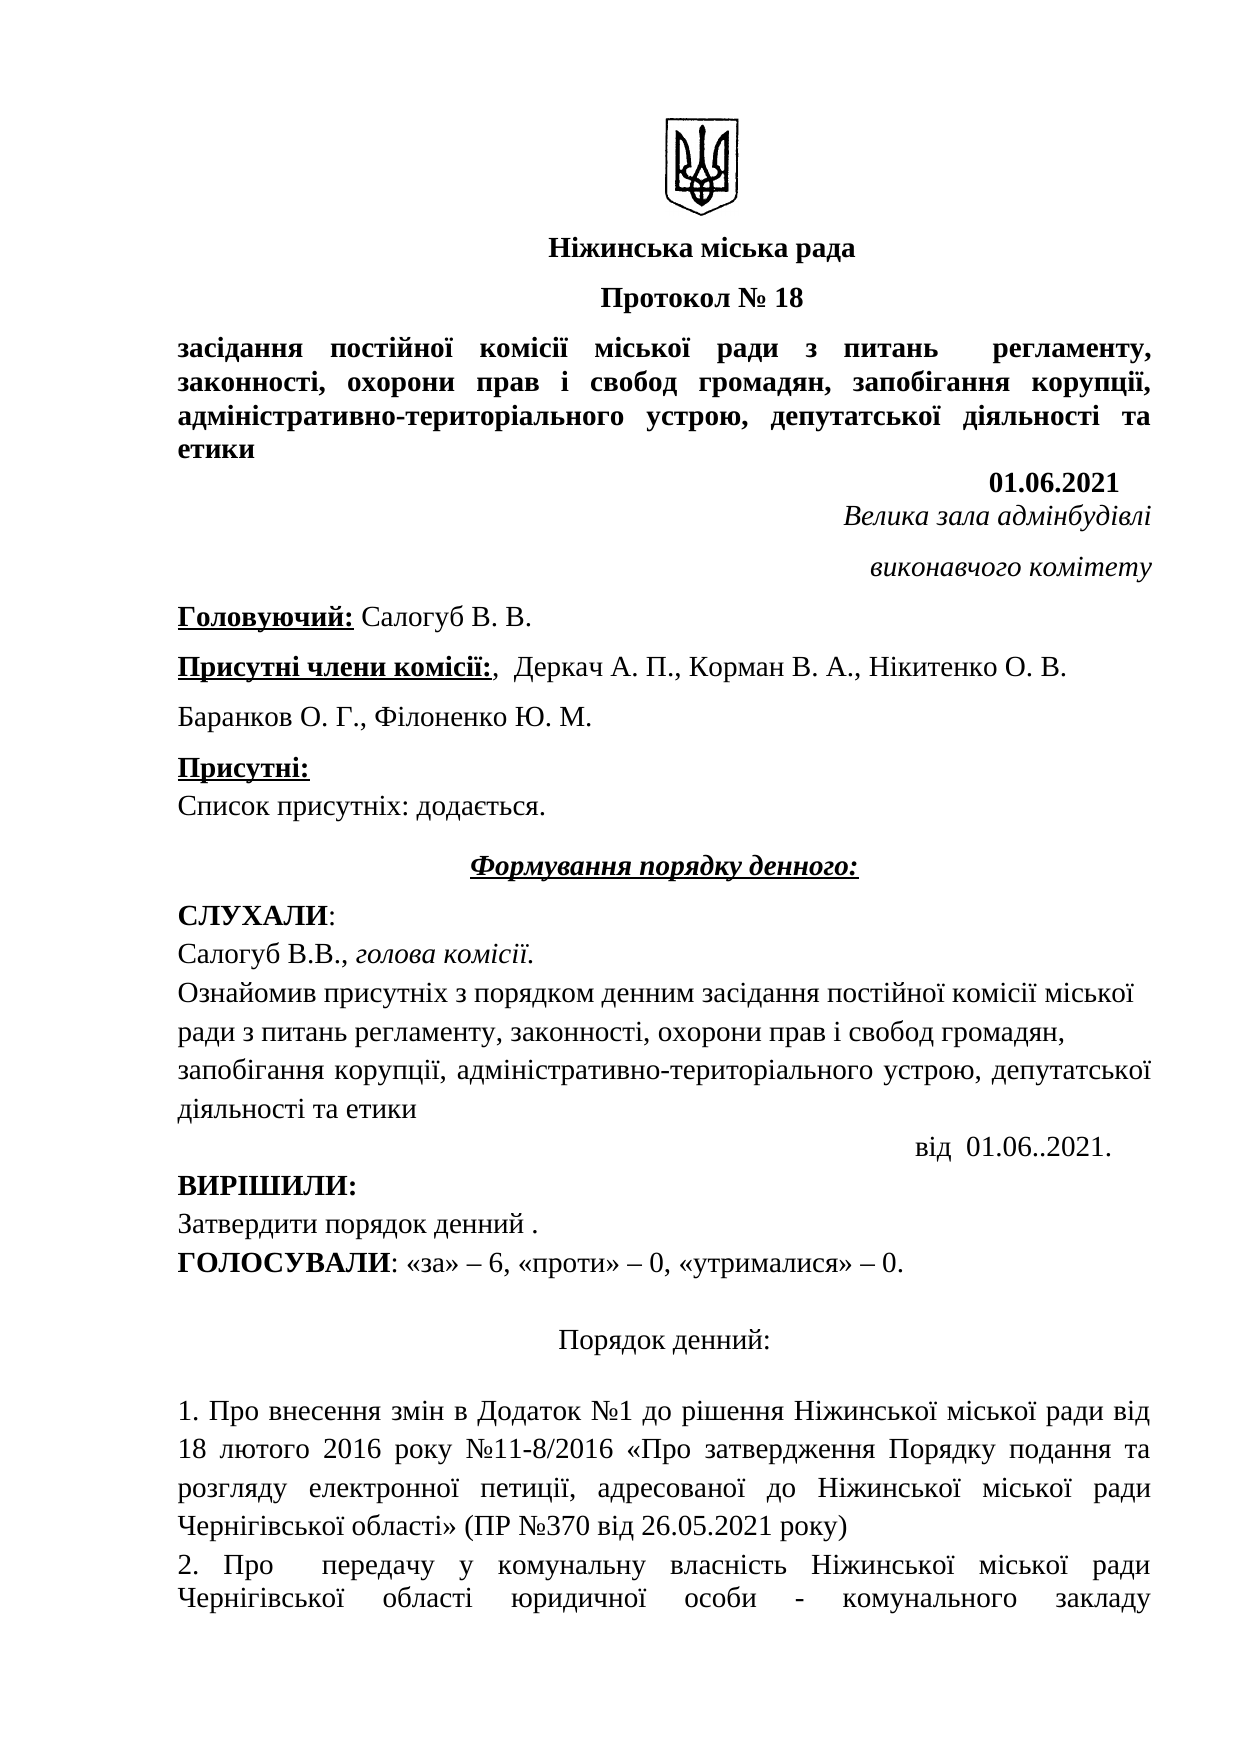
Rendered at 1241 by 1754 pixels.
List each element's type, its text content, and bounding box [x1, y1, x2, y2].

text Велика зала адмінбудівлі [177, 498, 1152, 532]
text виконавчого комітету [177, 549, 1152, 582]
text засідання постійної комісії міської ради з питань регламенту, законності, охорони прав і свобод громадян, запобігання корупції, адміністративно-територіального устрою, депутатської діяльності та етики [177, 331, 1152, 465]
text Баранков О. Г., Філоненко Ю. М. [177, 699, 1152, 733]
text Присутні члени комісії:, Деркач А. П., Корман В. А., Нікитенко О. В. [177, 649, 1152, 683]
text Порядок денний: [177, 1322, 1152, 1356]
text ради з питань регламенту, законності, охорони прав і свобод громадян, [177, 1014, 1152, 1047]
text 01.06.2021 [915, 465, 1152, 498]
picture [665, 118, 739, 216]
text запобігання корупції, адміністративно-територіального устрою, депутатської діяльності та етики [177, 1052, 1152, 1124]
text ГОЛОСУВАЛИ: «за» – 6, «проти» – 0, «утрималися» – 0. [177, 1245, 1152, 1278]
text 1. Про внесення змін в Додаток №1 до рішення Ніжинської міської ради від 18 лютого 2016 року №11-8/2016 «Про затвердження Порядку подання та розгляду електронної петиції, адресованої до Ніжинської міської ради Чернігівської області» (ПР №370 від 26.05.2021 року) [177, 1393, 1152, 1542]
text Формування порядку денного: [177, 848, 1152, 881]
text ВИРІШИЛИ: [177, 1168, 1152, 1201]
text СЛУХАЛИ: [177, 898, 1152, 932]
text Протокол № 18 [177, 280, 1152, 314]
text Салогуб В.В., голова комісії. [177, 937, 1152, 970]
text Затвердити порядок денний . [177, 1206, 1152, 1240]
text Ніжинська міська рада [177, 230, 1152, 263]
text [177, 1547, 1152, 1614]
text Головуючий: Салогуб В. В. [177, 599, 1152, 632]
text від 01.06..2021. [914, 1129, 1152, 1163]
text Присутні: [177, 750, 1152, 783]
text Ознайомив присутніх з порядком денним засідання постійної комісії міської [177, 975, 1152, 1009]
text Список присутніх: додається. [177, 788, 1152, 822]
